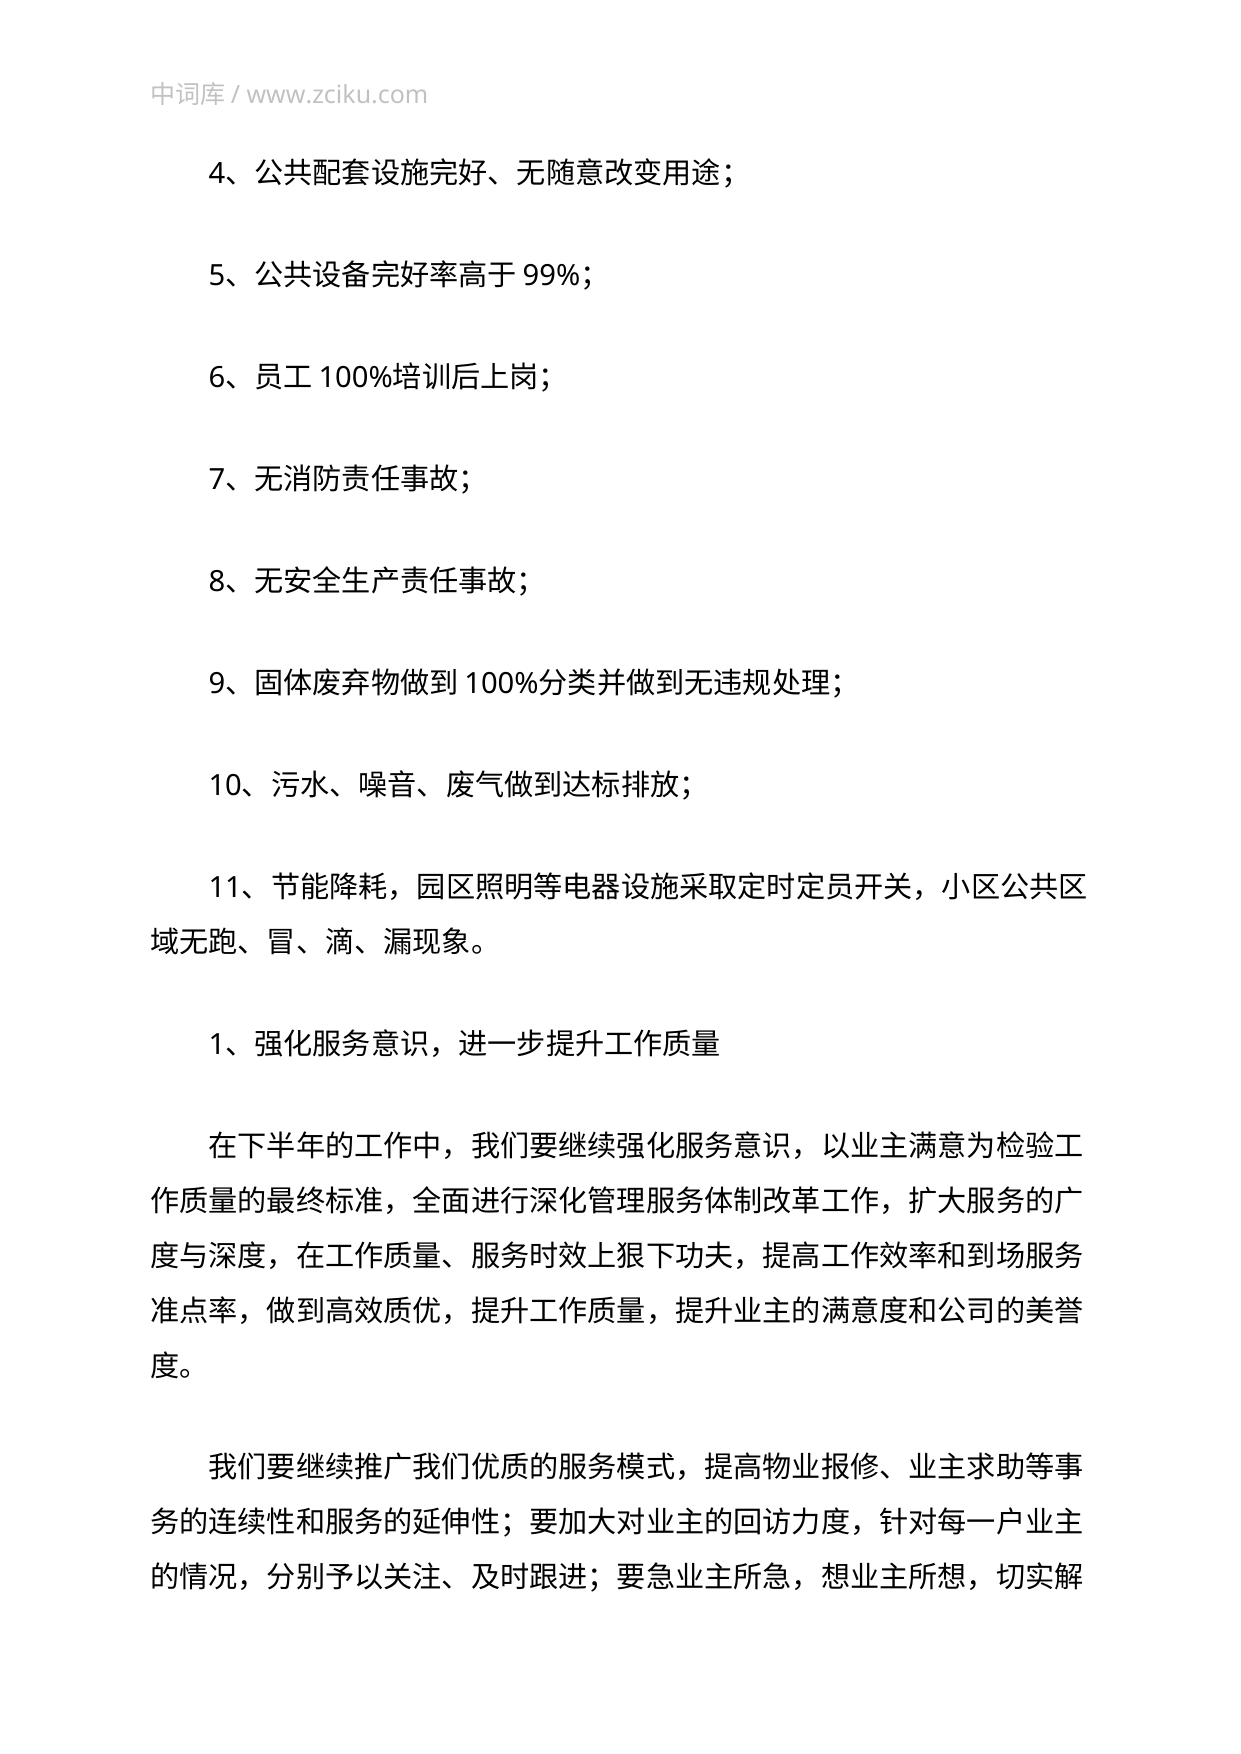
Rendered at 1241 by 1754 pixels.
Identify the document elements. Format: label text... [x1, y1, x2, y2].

text 11、节能降耗，园区照明等电器设施采取定时定员开关，小区公共区域无跑、冒、滴、漏现象。 [150, 864, 1090, 961]
text 5、公共设备完好率高于99%； [150, 252, 1090, 294]
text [150, 1444, 1090, 1596]
text 8、无安全生产责任事故； [150, 558, 1090, 600]
text 7、无消防责任事故； [150, 456, 1090, 498]
text 10、污水、噪音、废气做到达标排放； [150, 762, 1090, 804]
text 9、固体废弃物做到100%分类并做到无违规处理； [150, 660, 1090, 702]
text 4、公共配套设施完好、无随意改变用途； [150, 150, 1090, 192]
text 在下半年的工作中，我们要继续强化服务意识，以业主满意为检验工作质量的最终标准，全面进行深化管理服务体制改革工作，扩大服务的广度与深度，在工作质量、服务时效上狠下功夫，提高工作效率和到场服务准点率，做到高效质优，提升工作质量，提升业主的满意度和公司的美誉度。 [150, 1123, 1090, 1384]
text 6、员工100%培训后上岗； [150, 354, 1090, 396]
text 1、强化服务意识，进一步提升工作质量 [150, 1021, 1090, 1063]
